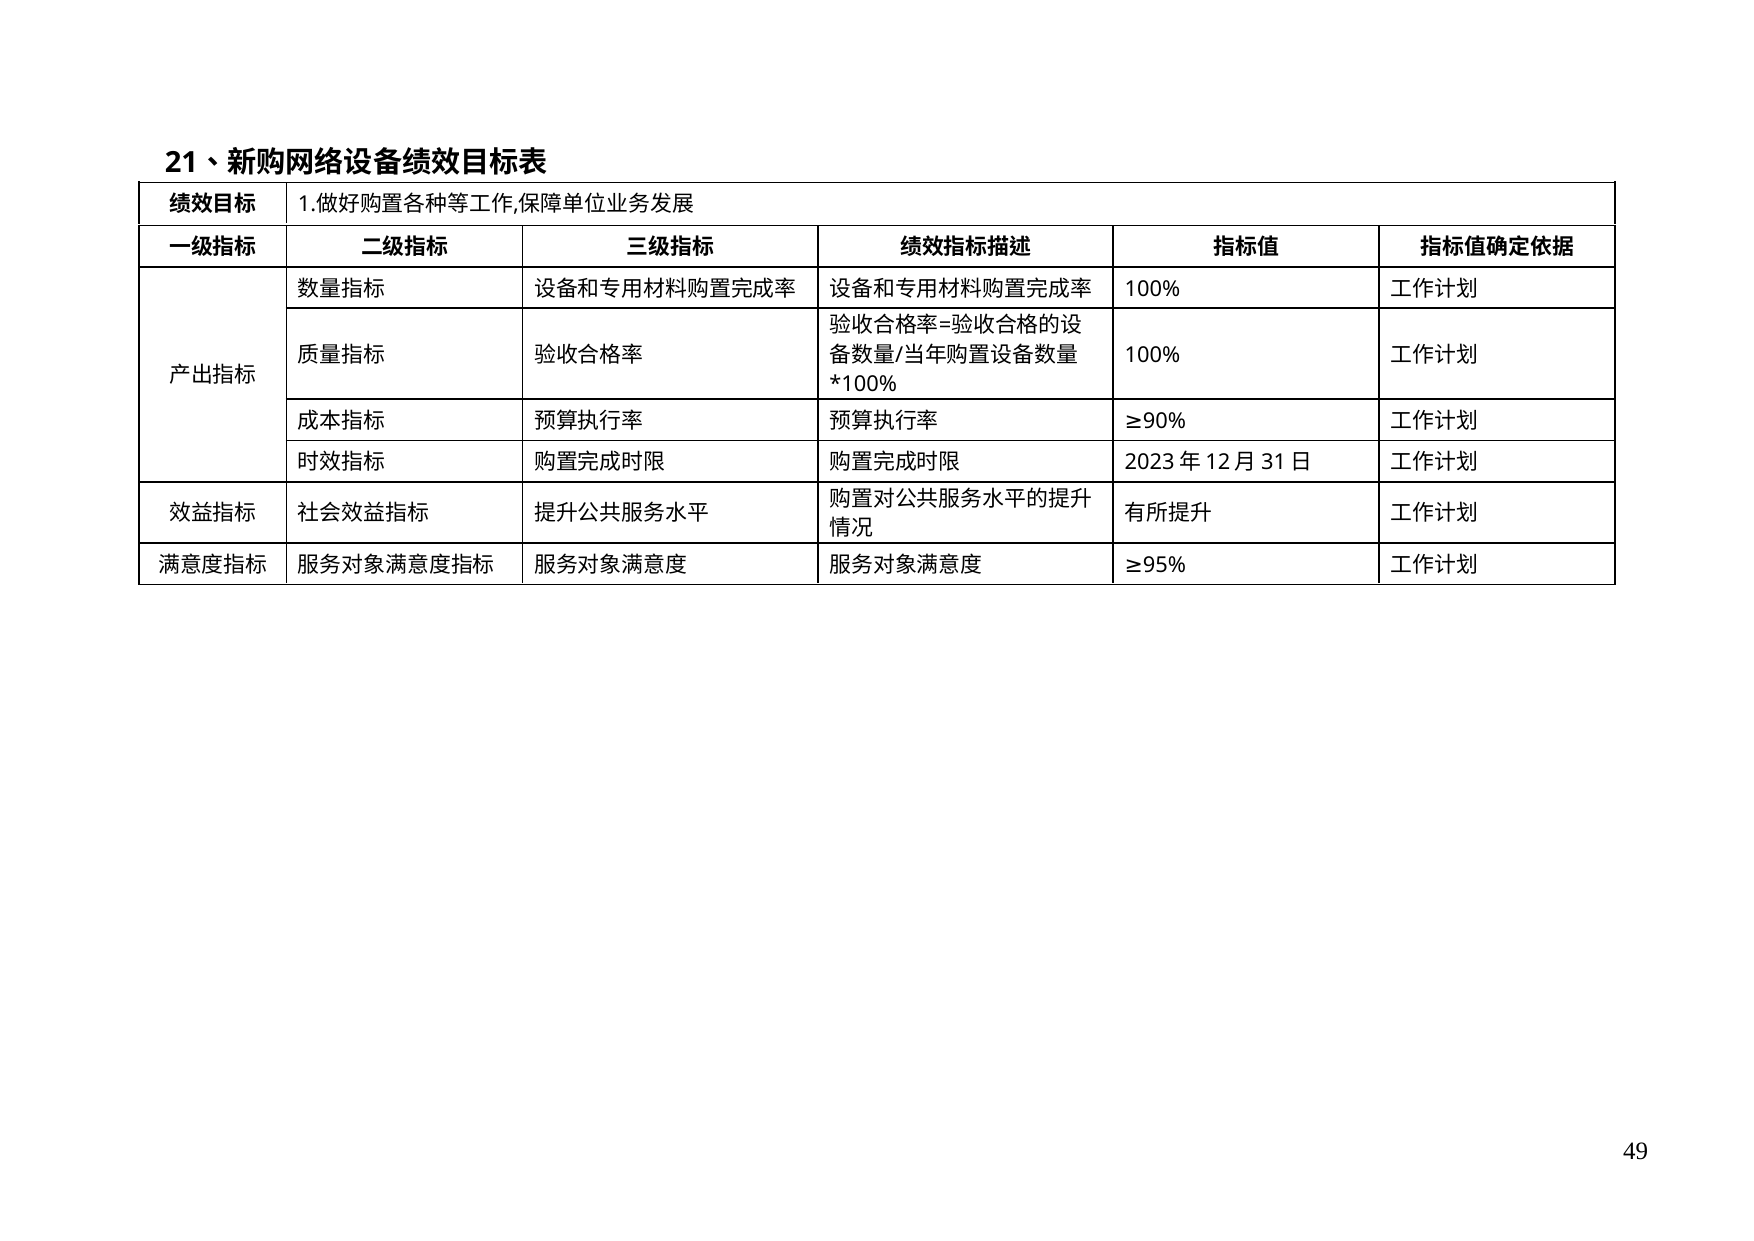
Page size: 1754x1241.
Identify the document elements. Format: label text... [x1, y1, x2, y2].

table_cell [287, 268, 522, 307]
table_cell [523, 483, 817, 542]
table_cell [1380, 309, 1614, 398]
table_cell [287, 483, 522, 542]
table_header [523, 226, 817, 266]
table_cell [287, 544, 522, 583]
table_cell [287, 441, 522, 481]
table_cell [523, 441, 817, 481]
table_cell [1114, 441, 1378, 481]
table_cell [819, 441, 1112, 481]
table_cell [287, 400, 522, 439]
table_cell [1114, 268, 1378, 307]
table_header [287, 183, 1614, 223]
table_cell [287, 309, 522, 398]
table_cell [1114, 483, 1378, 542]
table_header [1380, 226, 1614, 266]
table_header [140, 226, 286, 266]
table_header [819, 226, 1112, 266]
text 21、新购网络设备绩效目标表 [106, 142, 1648, 181]
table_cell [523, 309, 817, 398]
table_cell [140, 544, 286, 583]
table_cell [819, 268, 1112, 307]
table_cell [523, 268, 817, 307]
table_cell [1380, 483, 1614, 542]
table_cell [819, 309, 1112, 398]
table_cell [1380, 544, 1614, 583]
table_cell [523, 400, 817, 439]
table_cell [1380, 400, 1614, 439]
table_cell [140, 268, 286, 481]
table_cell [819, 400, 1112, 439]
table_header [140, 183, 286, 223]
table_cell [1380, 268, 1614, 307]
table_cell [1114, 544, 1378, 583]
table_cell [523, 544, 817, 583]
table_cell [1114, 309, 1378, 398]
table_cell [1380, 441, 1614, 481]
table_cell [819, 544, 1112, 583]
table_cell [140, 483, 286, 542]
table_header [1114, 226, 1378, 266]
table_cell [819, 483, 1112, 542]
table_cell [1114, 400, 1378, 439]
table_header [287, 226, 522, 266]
